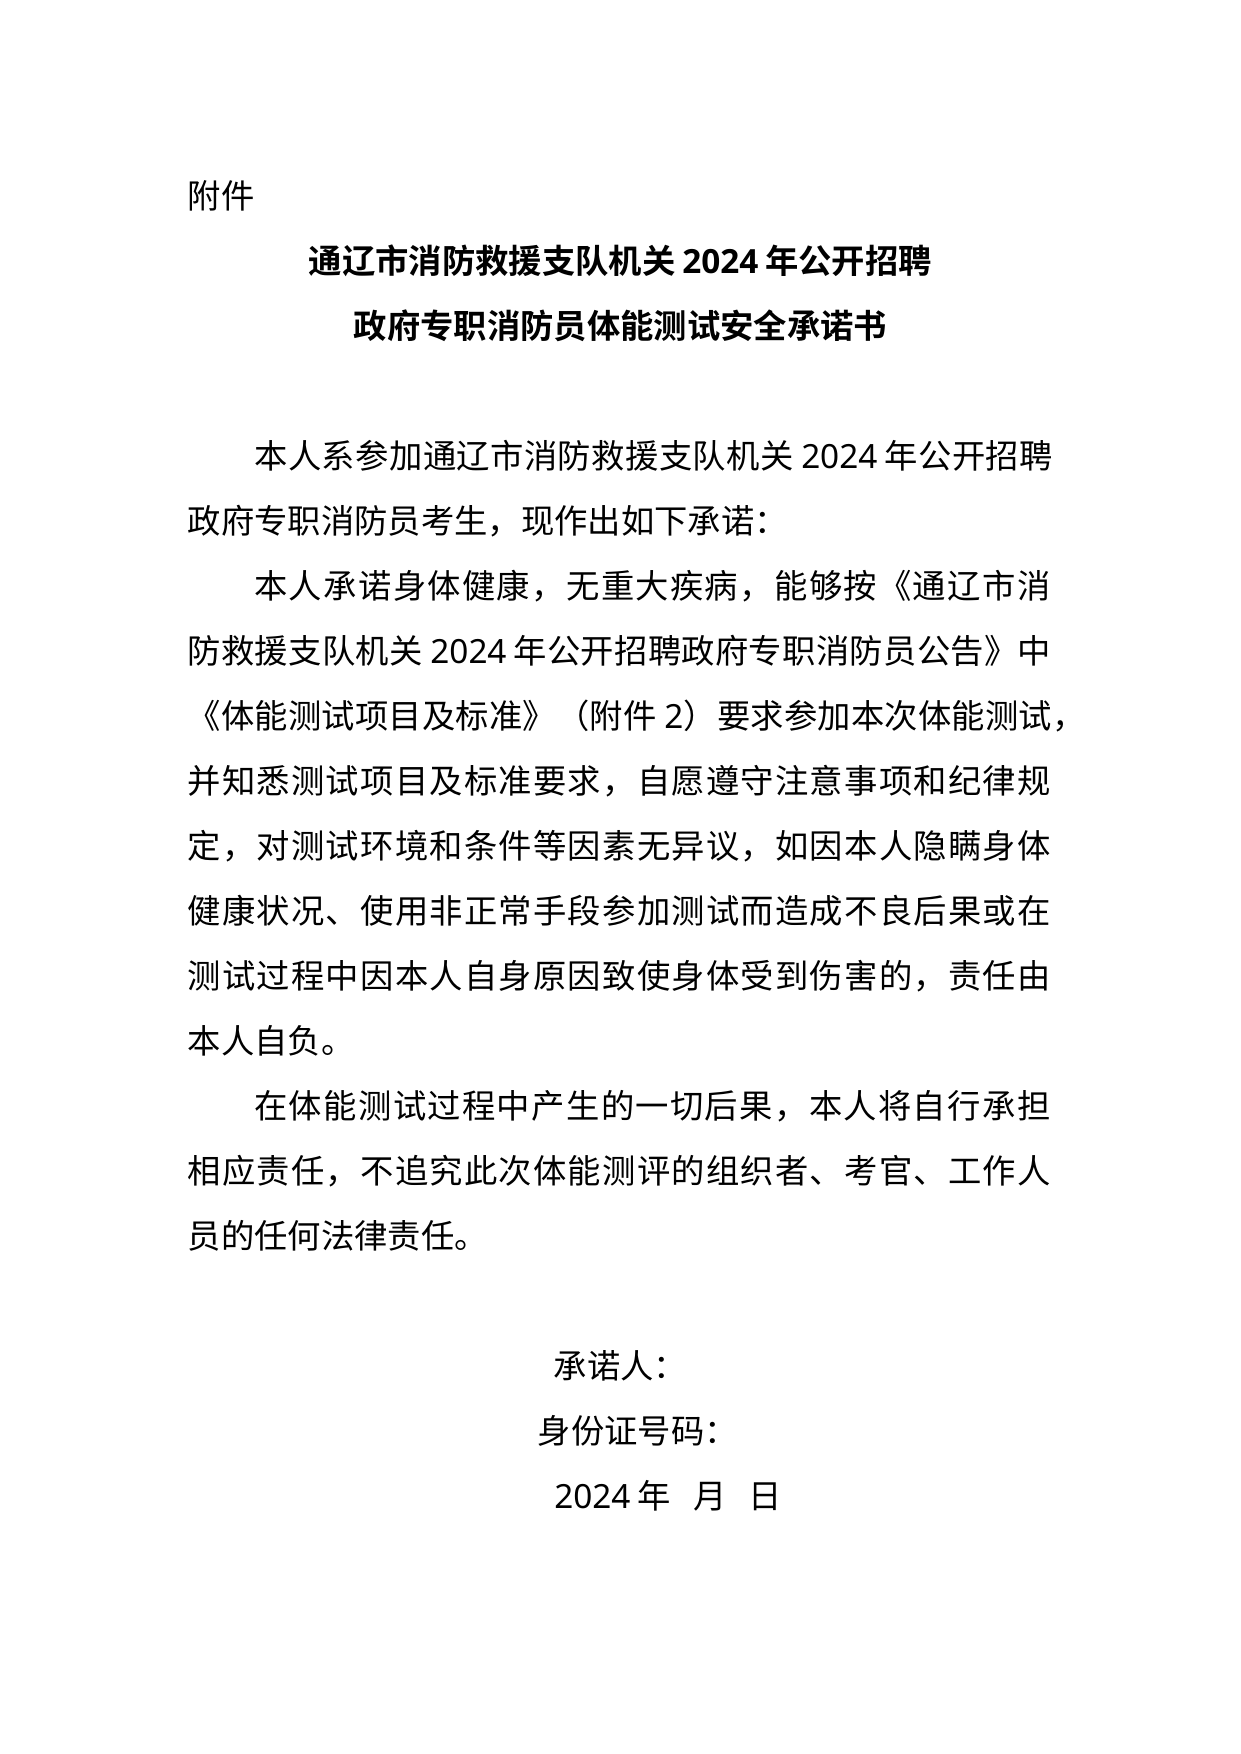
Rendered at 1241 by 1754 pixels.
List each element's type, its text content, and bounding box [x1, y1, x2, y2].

list 政府专职消防员体能测试安全承诺书 [187, 292, 1053, 357]
list 附件 [187, 162, 1053, 227]
list 本人系参加通辽市消防救援支队机关2024年公开招聘政府专职消防员考生，现作出如下承诺： [187, 422, 1053, 552]
list 通辽市消防救援支队机关2024年公开招聘 [187, 227, 1053, 292]
list 承诺人： [187, 1332, 1053, 1397]
list 2024年 月 日 [187, 1462, 1053, 1527]
list 身份证号码： [187, 1397, 1053, 1462]
list 在体能测试过程中产生的一切后果，本人将自行承担相应责任，不追究此次体能测评的组织者、考官、工作人员的任何法律责任。 [187, 1072, 1053, 1267]
list 本人承诺身体健康，无重大疾病，能够按《通辽市消防救援支队机关2024年公开招聘政府专职消防员公告》中《体能测试项目及标准》（附件2）要求参加本次体能测试，并知悉测试项目及标准要求，自愿遵守注意事项和纪律规定，对测试环境和条件等因素无异议，如因本人隐瞒身体健康状况、使用非正常手段参加测试而造成不良后果或在测试过程中因本人自身原因致使身体受到伤害的，责任由本人自负。 [187, 552, 1053, 1072]
